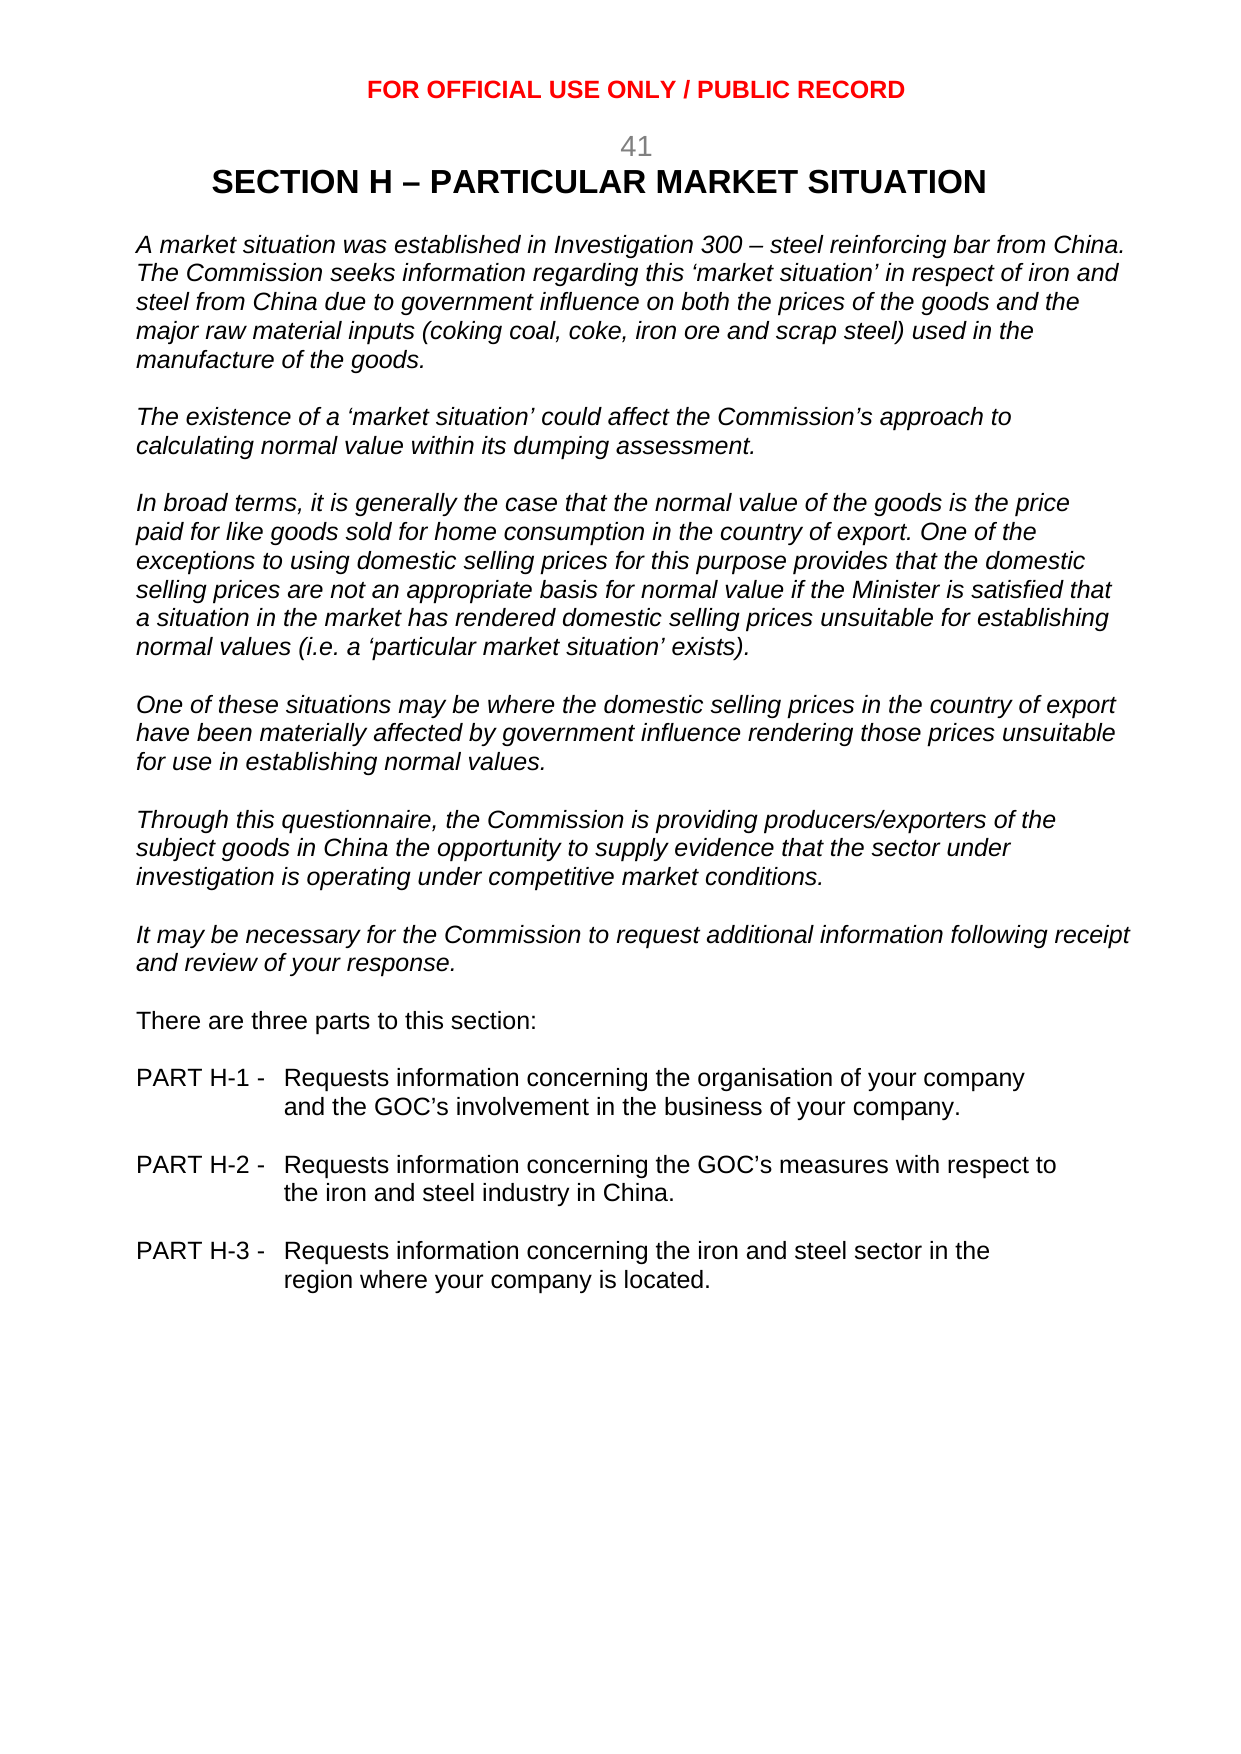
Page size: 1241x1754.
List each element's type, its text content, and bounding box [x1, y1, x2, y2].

text One of these situations may be where the domestic selling prices in the country of export have been materially affected by government influence rendering those prices unsuitable for use in establishing normal values. [136, 689, 1134, 776]
text In broad terms, it is generally the case that the normal value of the goods is the price paid for like goods sold for home consumption in the country of export. One of the exceptions to using domestic selling prices for this purpose provides that the domestic selling prices are not an appropriate basis for normal value if the Minister is satisfied that a situation in the market has rendered domestic selling prices unsuitable for establishing normal values (i.e. a ‘particular market situation’ exists). [136, 488, 1119, 661]
text A market situation was established in Investigation 300 – steel reinforcing bar from China. The Commission seeks information regarding this ‘market situation’ in respect of iron and steel from China due to government influence on both the prices of the goods and the major raw material inputs (coking coal, coke, iron ore and scrap steel) used in the manufacture of the goods. [136, 229, 1134, 373]
text PART H-3 - Requests information concerning the iron and steel sector in the region where your company is located. [136, 1236, 1063, 1293]
text Through this questionnaire, the Commission is providing producers/exporters of the subject goods in China the opportunity to supply evidence that the sector under investigation is operating under competitive market conditions. [136, 804, 1134, 891]
text It may be necessary for the Commission to request additional information following receipt and review of your response. [136, 919, 1134, 977]
subtitle SECTION H – Particular Market Situation [136, 131, 1063, 201]
text PART H-1 - Requests information concerning the organisation of your company and the GOC’s involvement in the business of your company. [136, 1063, 1063, 1121]
text There are three parts to this section: [136, 1006, 1063, 1034]
text The existence of a ‘market situation’ could affect the Commission’s approach to calculating normal value within its dumping assessment. [136, 402, 1119, 459]
text PART H-2 - Requests information concerning the GOC’s measures with respect to the iron and steel industry in . [136, 1149, 1063, 1207]
